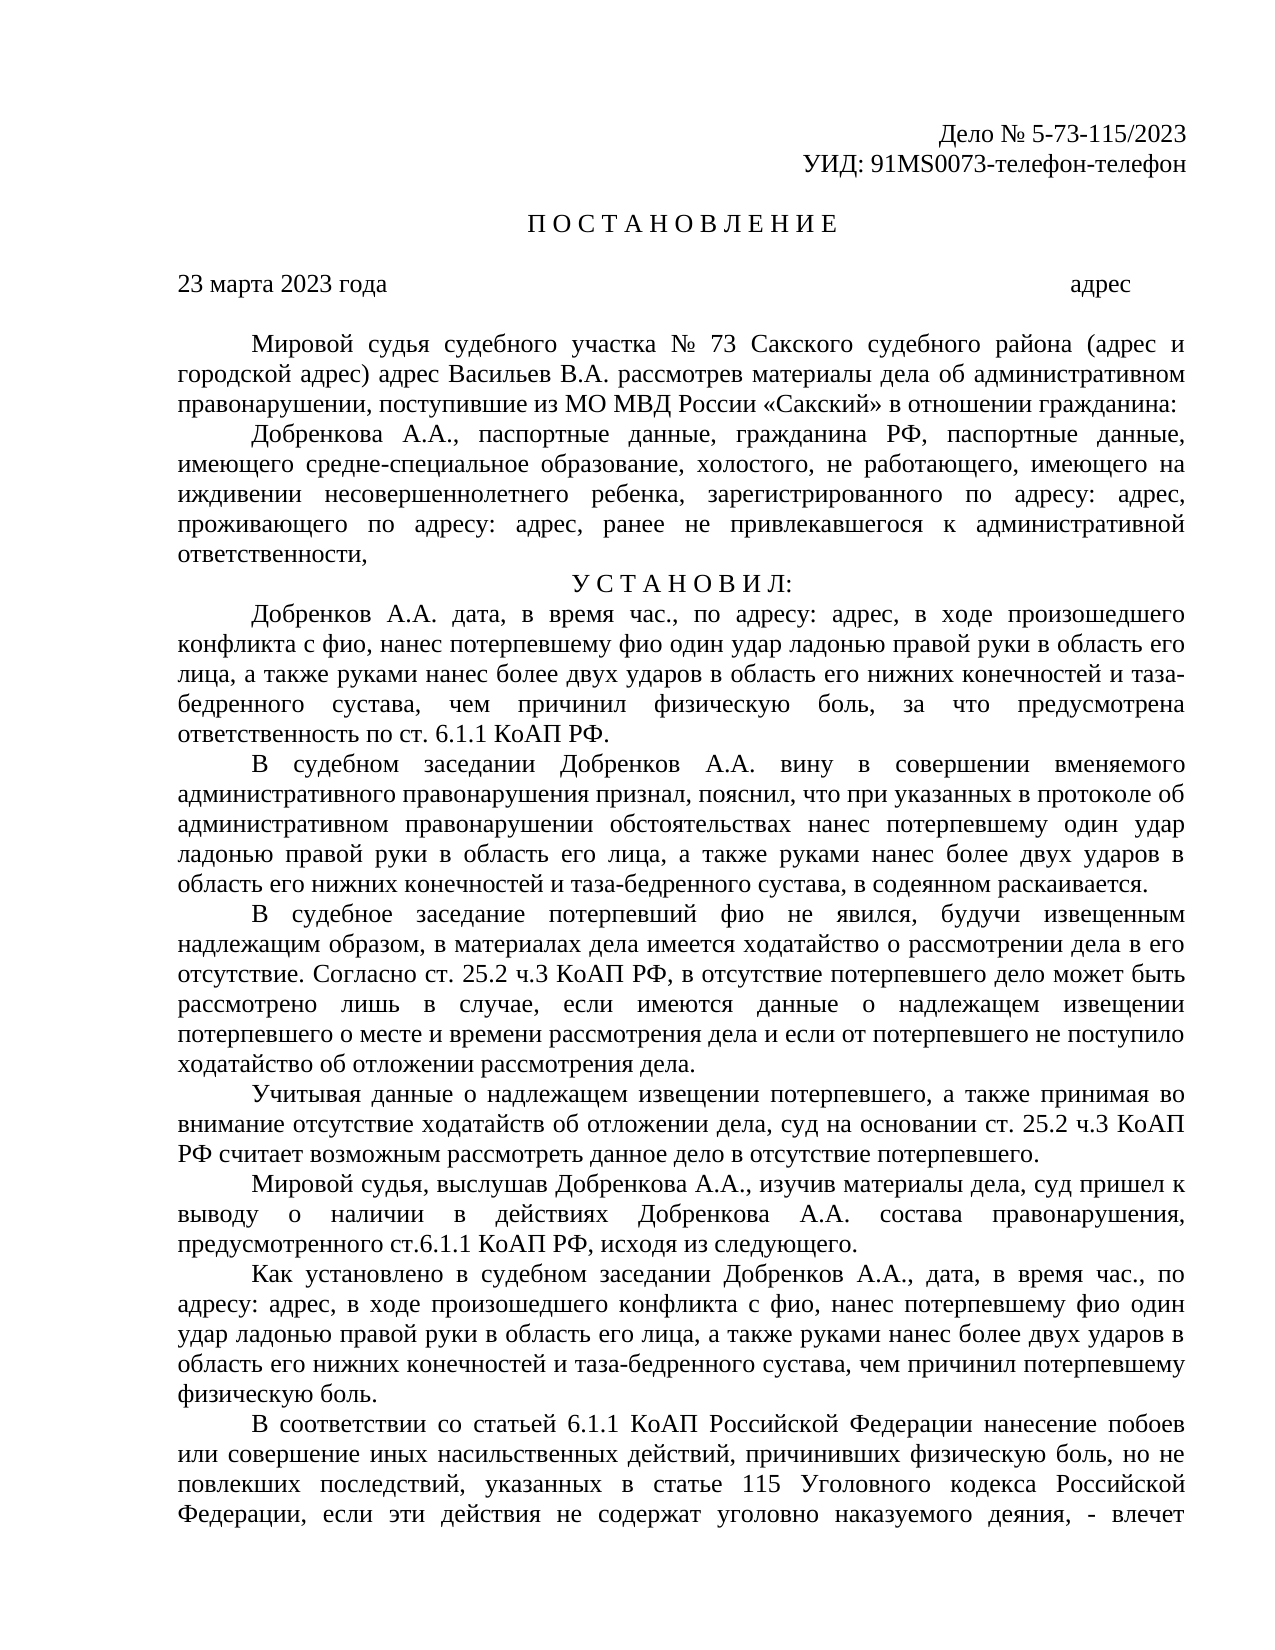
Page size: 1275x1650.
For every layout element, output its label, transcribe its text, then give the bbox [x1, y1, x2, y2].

text Добренкова А.А., паспортные данные, гражданина РФ, паспортные данные, имеющего средне-специальное образование, холостого, не работающего, имеющего на иждивении несовершеннолетнего ребенка, зарегистрированного по адресу: адрес, проживающего по адресу: адрес, ранее не привлекавшегося к административной ответственности, [177, 418, 1186, 568]
text Учитывая данные о надлежащем извещении потерпевшего, а также принимая во внимание отсутствие ходатайств об отложении дела, суд на основании ст. 25.2 ч.3 КоАП РФ считает возможным рассмотреть данное дело в отсутствие потерпевшего. [177, 1078, 1186, 1168]
text В судебном заседании Добренков А.А. вину в совершении вменяемого административного правонарушения признал, пояснил, что при указанных в протоколе об административном правонарушении обстоятельствах нанес потерпевшему один удар ладонью правой руки в область его лица, а также руками нанес более двух ударов в область его нижних конечностей и таза-бедренного сустава, в содеянном раскаивается. [177, 748, 1186, 898]
text Добренков А.А. дата, в время час., по адресу: адрес, в ходе произошедшего конфликта с фио, нанес потерпевшему фио один удар ладонью правой руки в область его лица, а также руками нанес более двух ударов в область его нижних конечностей и таза-бедренного сустава, чем причинил физическую боль, за что предусмотрена ответственность по ст. 6.1.1 КоАП РФ. [177, 598, 1186, 748]
text Мировой судья, выслушав Добренкова А.А., изучив материалы дела, суд пришел к выводу о наличии в действиях Добренкова А.А. состава правонарушения, предусмотренного ст.6.1.1 КоАП РФ, исходя из следующего. [177, 1168, 1186, 1258]
text 23 марта 2023 года адрес [177, 268, 1186, 298]
text УИД: 91MS0073-телефон-телефон [177, 148, 1186, 178]
text П О С Т А Н О В Л Е Н И Е [177, 208, 1186, 238]
text Мировой судья судебного участка № 73 Сакского судебного района (адрес и городской адрес) адрес Васильев В.А. рассмотрев материалы дела об административном правонарушении, поступившие из МО МВД России «Сакский» в отношении гражданина: [177, 328, 1186, 418]
text Дело № 5-73-115/2023 [177, 118, 1186, 148]
text Как установлено в судебном заседании Добренков А.А., дата, в время час., по адресу: адрес, в ходе произошедшего конфликта с фио, нанес потерпевшему фио один удар ладонью правой руки в область его лица, а также руками нанес более двух ударов в область его нижних конечностей и таза-бедренного сустава, чем причинил потерпевшему физическую боль. [177, 1258, 1186, 1408]
text В судебное заседание потерпевший фио не явился, будучи извещенным надлежащим образом, в материалах дела имеется ходатайство о рассмотрении дела в его отсутствие. Согласно ст. 25.2 ч.3 КоАП РФ, в отсутствие потерпевшего дело может быть рассмотрено лишь в случае, если имеются данные о надлежащем извещении потерпевшего о месте и времени рассмотрения дела и если от потерпевшего не поступило ходатайство об отложении рассмотрения дела. [177, 898, 1186, 1078]
text У С Т А Н О В И Л: [177, 568, 1186, 598]
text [177, 1408, 1186, 1528]
